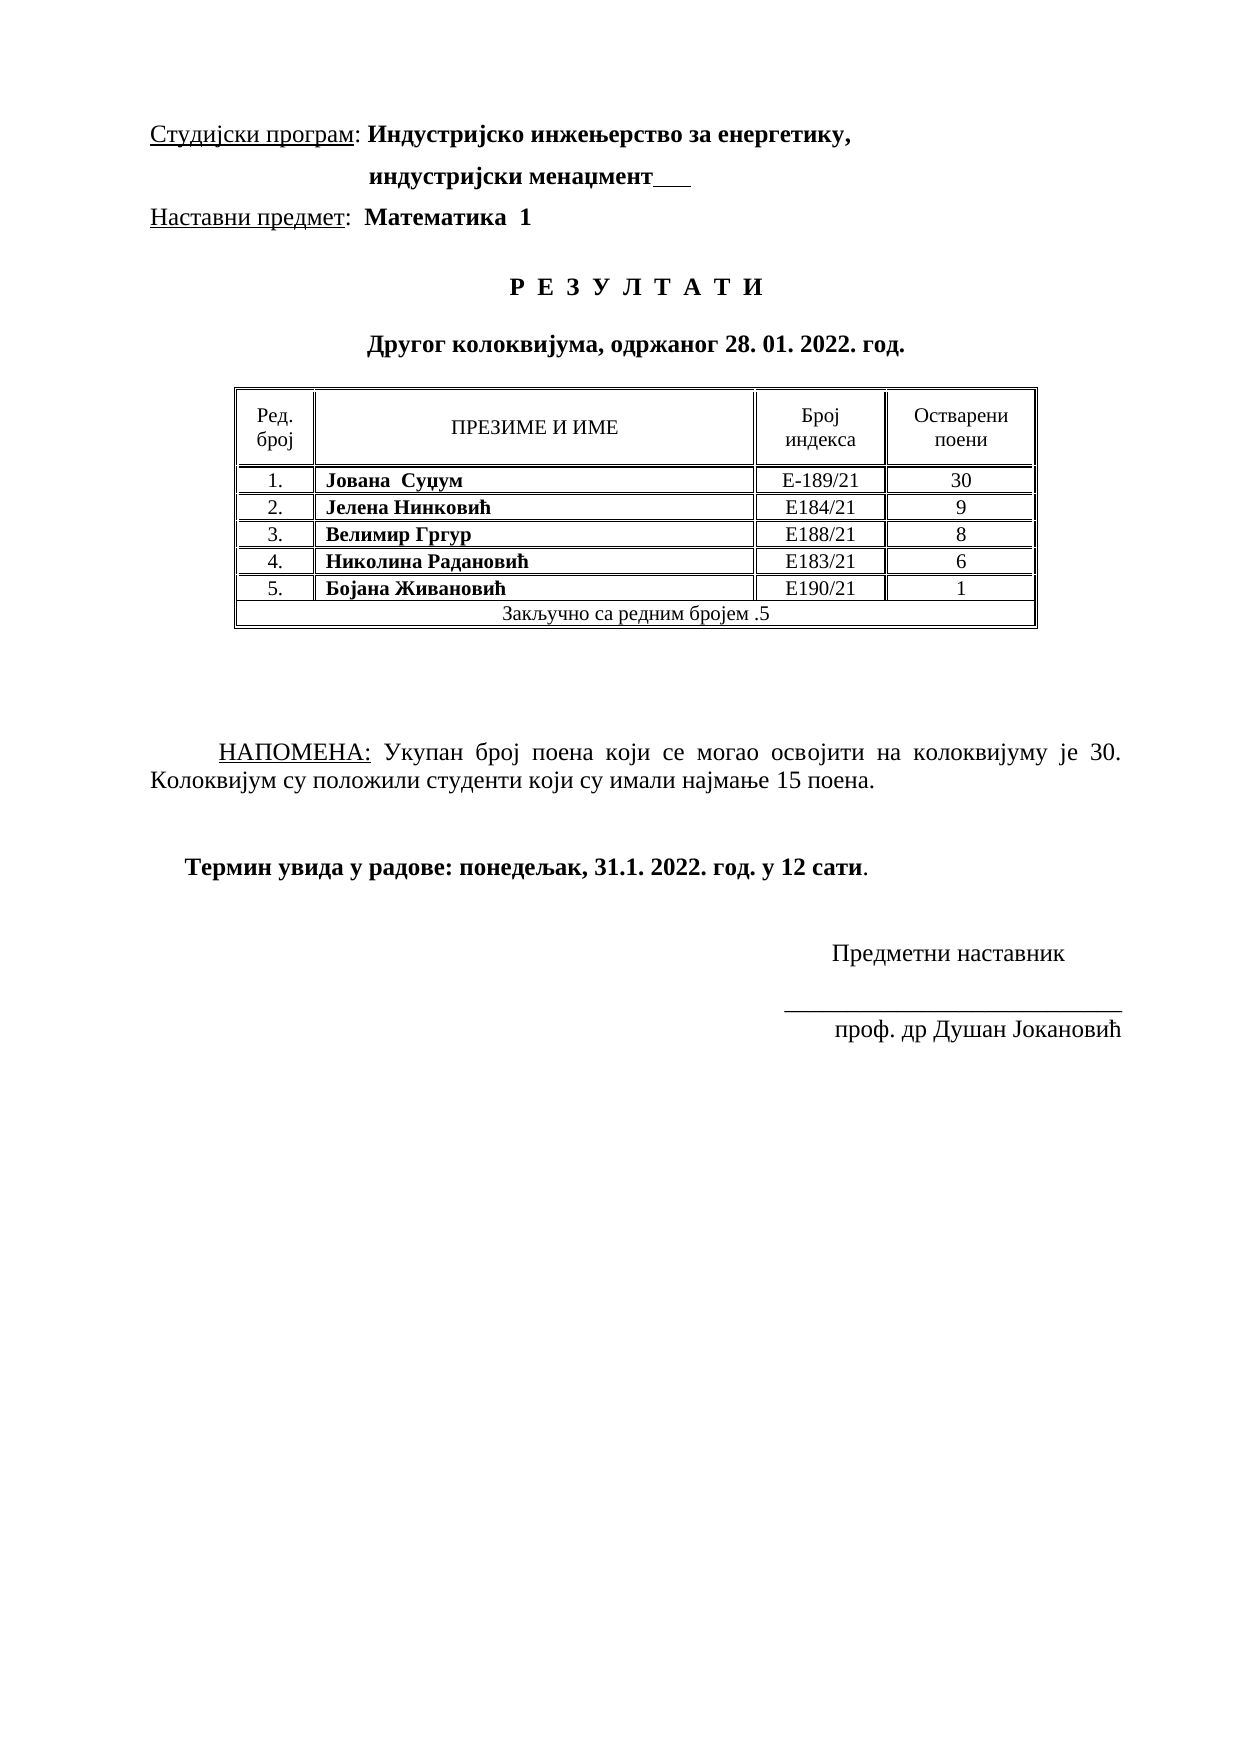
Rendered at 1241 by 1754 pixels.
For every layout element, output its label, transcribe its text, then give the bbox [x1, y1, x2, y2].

table_cell 4. [236, 546, 314, 573]
table_cell Велимир Гргур [316, 522, 753, 546]
table_cell Бојана Живановић [316, 576, 753, 600]
table_cell Е190/21 [757, 576, 884, 600]
table_cell Е184/21 [757, 495, 884, 519]
table_header ПРЕЗИМЕ И ИМЕ [314, 388, 755, 464]
text Студијски програм: Индустријско инжењерство за енергетику, [150, 119, 1122, 148]
table_header Број индекса [755, 390, 886, 464]
table_cell Јелена Нинковић [316, 495, 753, 519]
text Р Е З У Л Т А Т И [150, 272, 1122, 301]
text ___________________________ [150, 986, 1122, 1014]
table_cell 3. [237, 519, 313, 546]
table_header Ред. број [237, 390, 314, 464]
table_cell Јована Суџум [316, 468, 753, 492]
table_cell Николина Радановић [316, 549, 753, 573]
text Термин увида у радове: понедељак, 31.1. 2022. год. у 12 сати. [84, 852, 1122, 880]
text Предметни наставник [150, 938, 1122, 967]
table_cell 9 [888, 492, 1035, 519]
table_header Остварени поени [886, 390, 1034, 464]
table_cell Е-189/21 [757, 468, 884, 492]
table_cell Е183/21 [757, 549, 884, 573]
text Другог колоквијума, одржаног 28. 01. 2022. год. [150, 329, 1122, 358]
table_cell 1 [886, 573, 1036, 600]
table_cell 1. [236, 464, 314, 492]
table_cell 30 [886, 464, 1036, 492]
text проф. др Душан Јокановић [150, 1014, 1122, 1043]
table_cell 2. [237, 492, 313, 519]
text индустријски менаџмент [150, 161, 1122, 189]
table_cell 6 [886, 546, 1036, 573]
table_cell 5. [236, 573, 314, 600]
table_cell 8 [888, 519, 1035, 546]
table_cell Закључно са редним бројем .5 [237, 601, 1034, 625]
text НАПОМЕНА: Укупан број поена који се могао освoјити на колоквијуму је 30. Колоквијум су положили студенти који су имали најмање 15 поена. [84, 737, 1122, 794]
table_cell Е188/21 [757, 522, 884, 546]
text Наставни предмет: Математика 1 [150, 202, 1122, 231]
